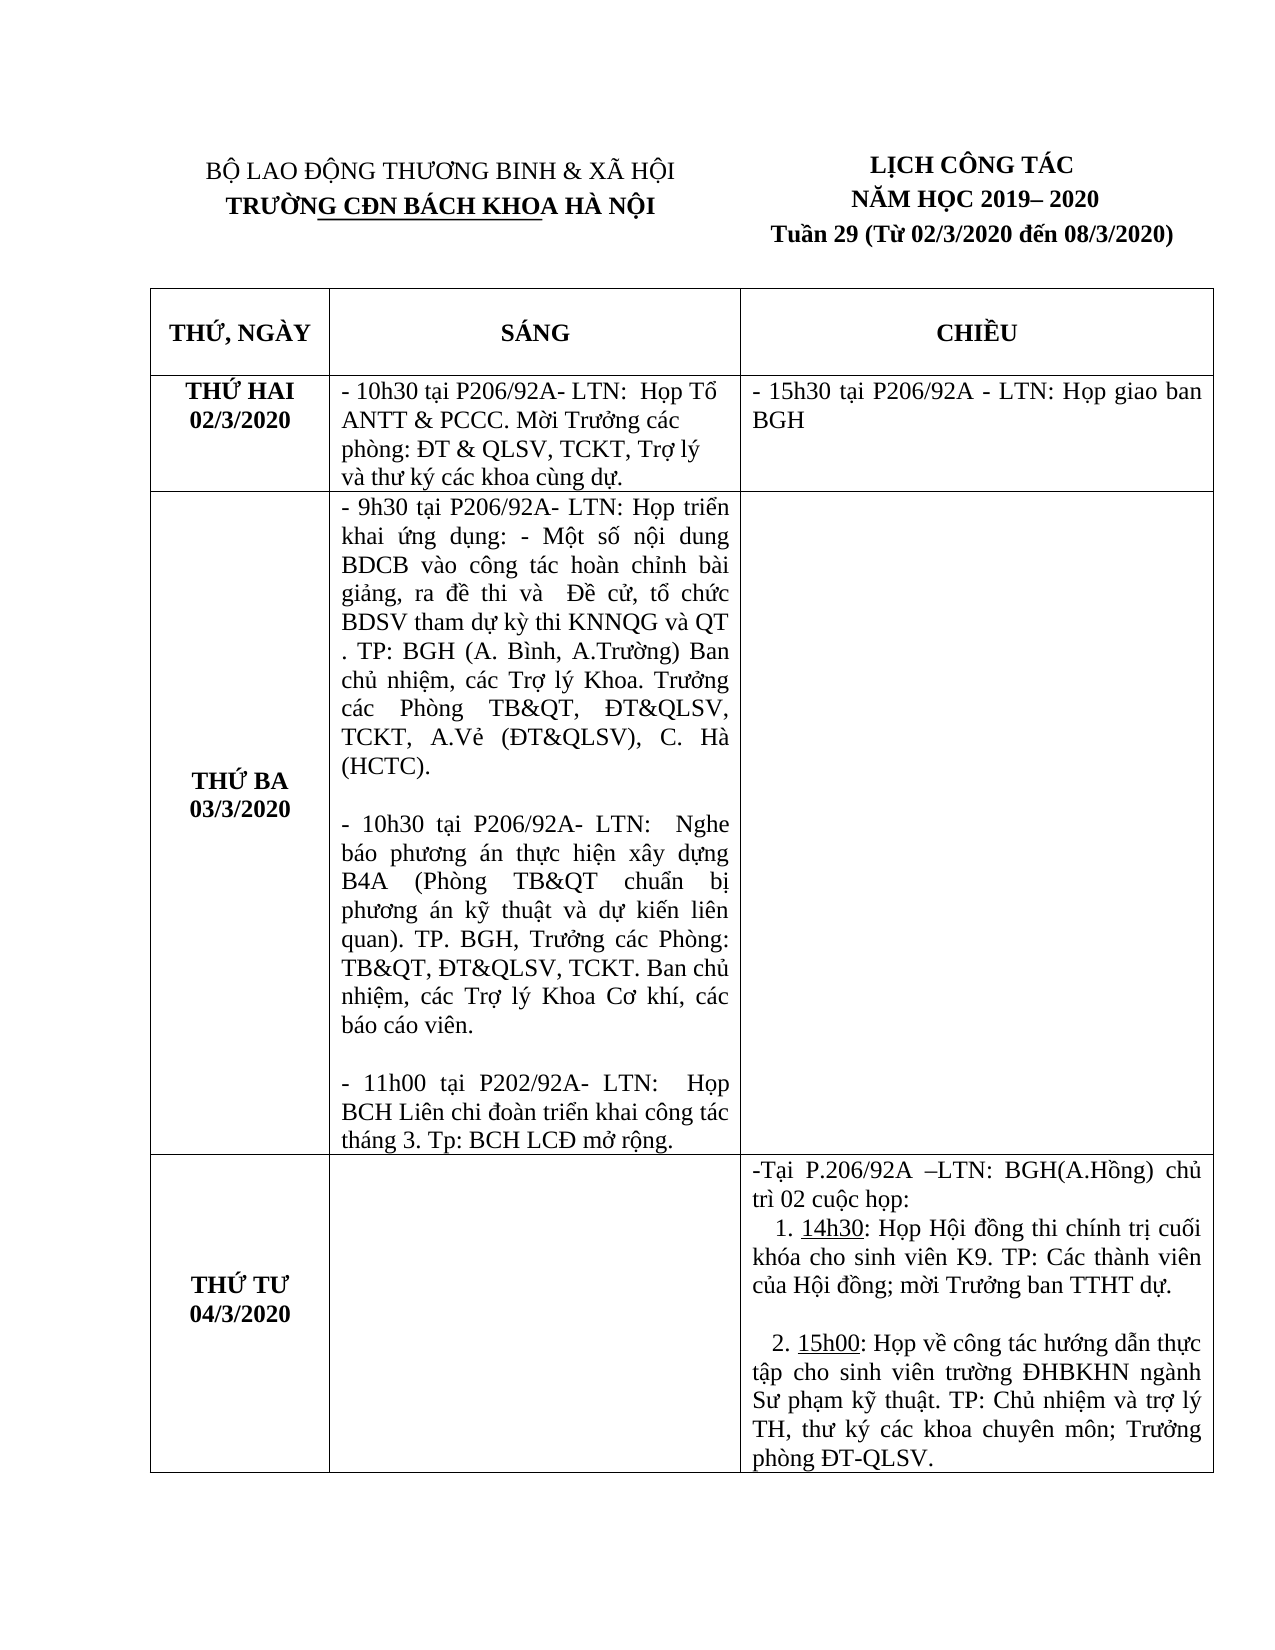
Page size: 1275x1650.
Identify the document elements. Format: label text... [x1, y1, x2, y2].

table_cell [330, 1155, 740, 1472]
table_cell [741, 492, 1213, 1154]
table_cell THỨ BA 03/3/2020 [151, 492, 329, 1154]
table_cell THỨ HAI 02/3/2020 [151, 376, 329, 491]
table_cell THỨ TƯ 04/3/2020 [151, 1155, 329, 1472]
table_cell SÁNG [330, 289, 740, 375]
table_cell - 10h30 tại P206/92A- LTN: Họp Tổ ANTT & PCCC. Mời Trưởng các phòng: ĐT & QLSV, TCKT, Trợ lý và thư ký các khoa cùng dự. [330, 376, 740, 491]
table_header BỘ LAO ĐỘNG THƯƠNG BINH & XÃ HỘI TRƯỜNG CĐN BÁCH KHOA HÀ NỘI [150, 150, 731, 288]
table_cell THỨ, NGÀY [151, 289, 329, 375]
table_cell - 9h30 tại P206/92A- LTN: Họp triển khai ứng dụng: - Một số nội dung BDCB vào công tác hoàn chỉnh bài giảng, ra đề thi và Đề cử, tổ chức BDSV tham dự kỳ thi KNNQG và QT . TP: BGH (A. Bình, A.Trường) Ban chủ nhiệm, các Trợ lý Khoa. Trưởng các Phòng TB&QT, ĐT&QLSV, TCKT, A.Vẻ (ĐT&QLSV), C. Hà (HCTC). - 10h30 tại P206/92A- LTN: Nghe báo phương án thực hiện xây dựng B4A (Phòng TB&QT chuẩn bị phương án kỹ thuật và dự kiến liên quan). TP. BGH, Trưởng các Phòng: TB&QT, ĐT&QLSV, TCKT. Ban chủ nhiệm, các Trợ lý Khoa Cơ khí, các báo cáo viên. - 11h00 tại P202/92A- LTN: Họp BCH Liên chi đoàn triển khai công tác tháng 3. Tp: BCH LCĐ mở rộng. [330, 492, 740, 1154]
table_cell -Tại P.206/92A –LTN: BGH(A.Hồng) chủ trì 02 cuộc họp: 1. 14h30: Họp Hội đồng thi chính trị cuối khóa cho sinh viên K9. TP: Các thành viên của Hội đồng; mời Trưởng ban TTHT dự. 2. 15h00: Họp về công tác hướng dẫn thực tập cho sinh viên trường ĐHBKHN ngành Sư phạm kỹ thuật. TP: Chủ nhiệm và trợ lý TH, thư ký các khoa chuyên môn; Trưởng phòng ĐT-QLSV. [741, 1155, 1213, 1472]
table_cell - 15h30 tại P206/92A - LTN: Họp giao ban BGH [741, 376, 1213, 491]
table_cell CHIỀU [741, 289, 1213, 375]
table_header LỊCH CÔNG TÁC NĂM HỌC 2019– 2020 Tuần 29 (Từ 02/3/2020 đến 08/3/2020) [731, 150, 1213, 288]
